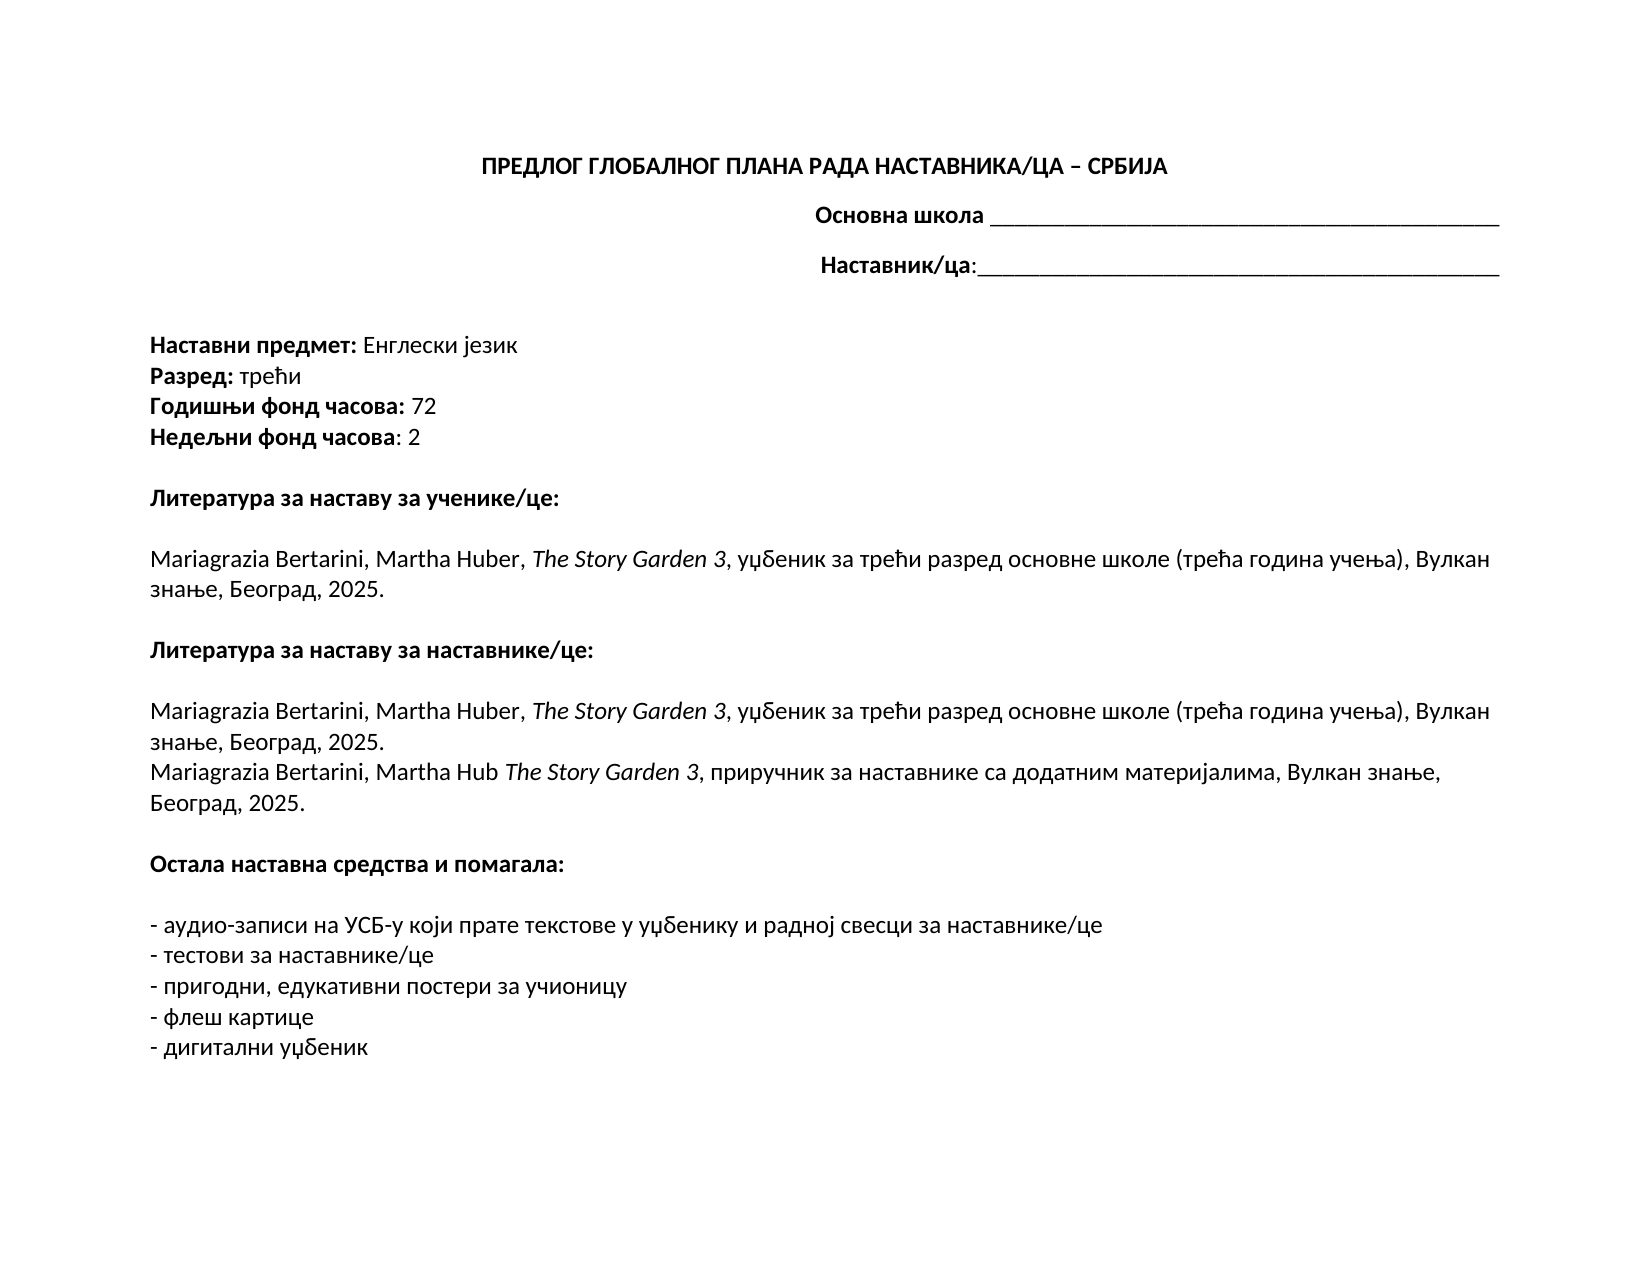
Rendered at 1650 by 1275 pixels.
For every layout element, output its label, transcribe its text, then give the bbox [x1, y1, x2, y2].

text Основна школа _________________________________________ [150, 199, 1500, 230]
text Наставник/ца:__________________________________________ [150, 249, 1500, 280]
text Недељни фонд часова: 2 [150, 421, 1500, 451]
text Годишњи фонд часова: 72 [150, 390, 1500, 421]
text Mariagrazia Bertarini, Martha Huber, The Story Garden 3, уџбеник за трећи разред основне школе (трећа година учења), Вулкан знање, Београд, 2025. [150, 696, 1500, 757]
text Литература за наставу за ученике/це: [150, 482, 1500, 512]
text - пригодни, едукативни постери за учионицу [150, 970, 1500, 1001]
text Литература за наставу за наставнике/це: [150, 634, 1500, 665]
text Наставни предмет: Енглески језик [150, 329, 1500, 360]
text ПРЕДЛОГ ГЛОБАЛНОГ ПЛАНА РАДА НАСТАВНИКА/ЦА – СРБИЈА [150, 150, 1500, 181]
text Mariagrazia Bertarini, Martha Hub The Story Garden 3, приручник за наставнике са додатним материјалима, Вулкан знање, Београд, 2025. [150, 757, 1500, 818]
text Разред: трећи [150, 360, 1500, 390]
text - тестови за наставнике/це [150, 940, 1500, 970]
text - флеш картице [150, 1001, 1500, 1031]
text Остала наставна средства и помагала: [150, 848, 1500, 879]
text - дигитални уџбеник [150, 1031, 1500, 1062]
text - аудио-записи на УСБ-у који прате текстове у уџбенику и радној свесци за наставнике/це [150, 909, 1500, 940]
text Mariagrazia Bertarini, Martha Huber, The Story Garden 3, уџбеник за трећи разред основне школе (трећа година учења), Вулкан знање, Београд, 2025. [150, 543, 1500, 604]
